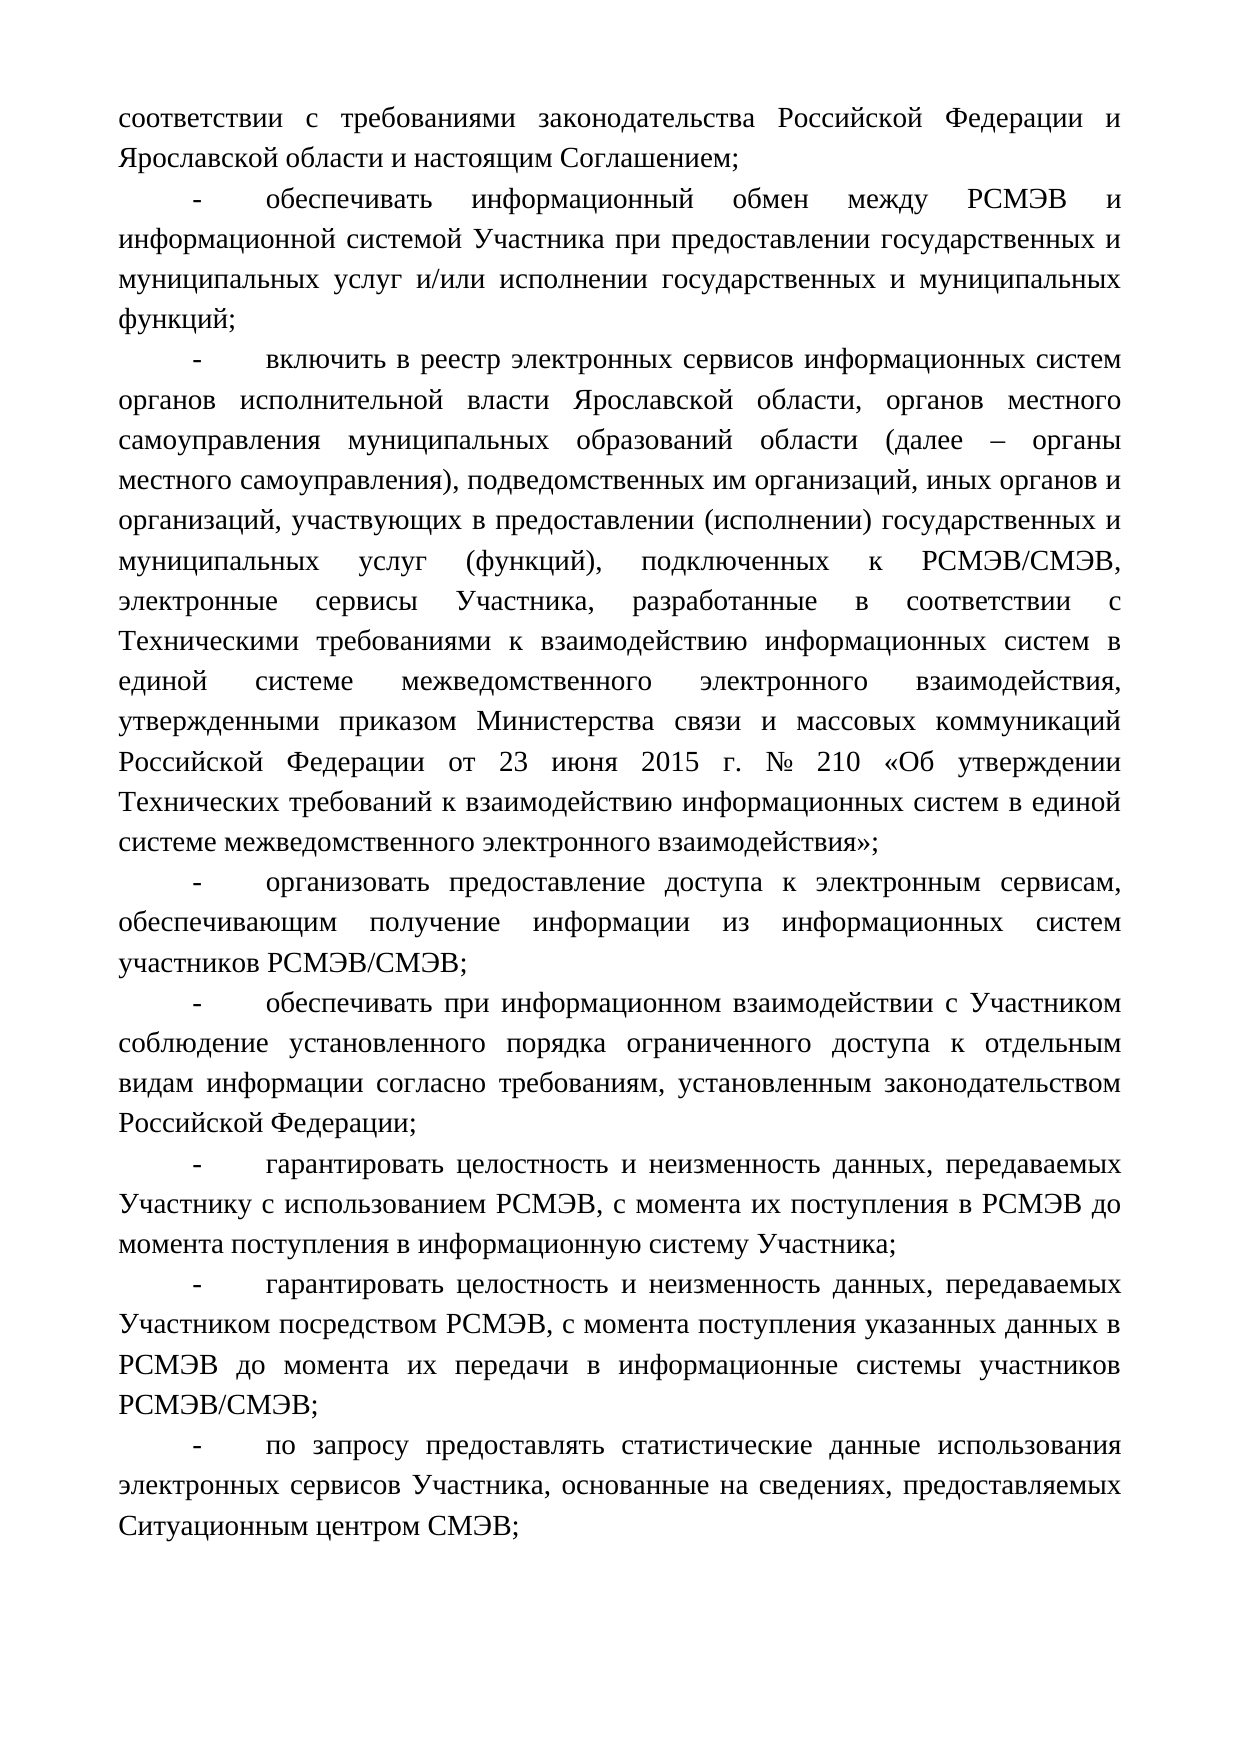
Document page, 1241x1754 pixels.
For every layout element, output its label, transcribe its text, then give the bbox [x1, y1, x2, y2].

text - организовать предоставление доступа к электронным сервисам, обеспечивающим получение информации из информационных систем участников РСМЭВ/СМЭВ; [118, 864, 1122, 978]
text - гарантировать целостность и неизменность данных, передаваемых Участником посредством РСМЭВ, с момента поступления указанных данных в РСМЭВ до момента их передачи в информационные системы участников РСМЭВ/СМЭВ; [118, 1266, 1122, 1421]
text - гарантировать целостность и неизменность данных, передаваемых Участнику с использованием РСМЭВ, с момента их поступления в РСМЭВ до момента поступления в информационную систему Участника; [118, 1146, 1122, 1260]
text - обеспечивать при информационном взаимодействии с Участником соблюдение установленного порядка ограниченного доступа к отдельным видам информации согласно требованиям, установленным законодательством Российской Федерации; [118, 985, 1122, 1139]
text - обеспечивать информационный обмен между РСМЭВ и информационной системой Участника при предоставлении государственных и муниципальных услуг и/или исполнении государственных и муниципальных функций; [118, 181, 1122, 335]
text - по запросу предоставлять статистические данные использования электронных сервисов Участника, основанные на сведениях, предоставляемых Ситуационным центром СМЭВ; [118, 1427, 1122, 1541]
text - включить в реестр электронных сервисов информационных систем органов исполнительной власти Ярославской области, органов местного самоуправления муниципальных образований области (далее – органы местного самоуправления), подведомственных им организаций, иных органов и организаций, участвующих в предоставлении (исполнении) государственных и муниципальных услуг (функций), подключенных к РСМЭВ/СМЭВ, электронные сервисы Участника, разработанные в соответствии с Техническими требованиями к взаимодействию информационных систем в единой системе межведомственного электронного взаимодействия, утвержденными приказом Министерства связи и массовых коммуникаций Российской Федерации от 23 июня 2015 г. № 210 «Об утверждении Технических требований к взаимодействию информационных систем в единой системе межведомственного электронного взаимодействия»; [118, 342, 1122, 858]
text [118, 100, 1122, 174]
